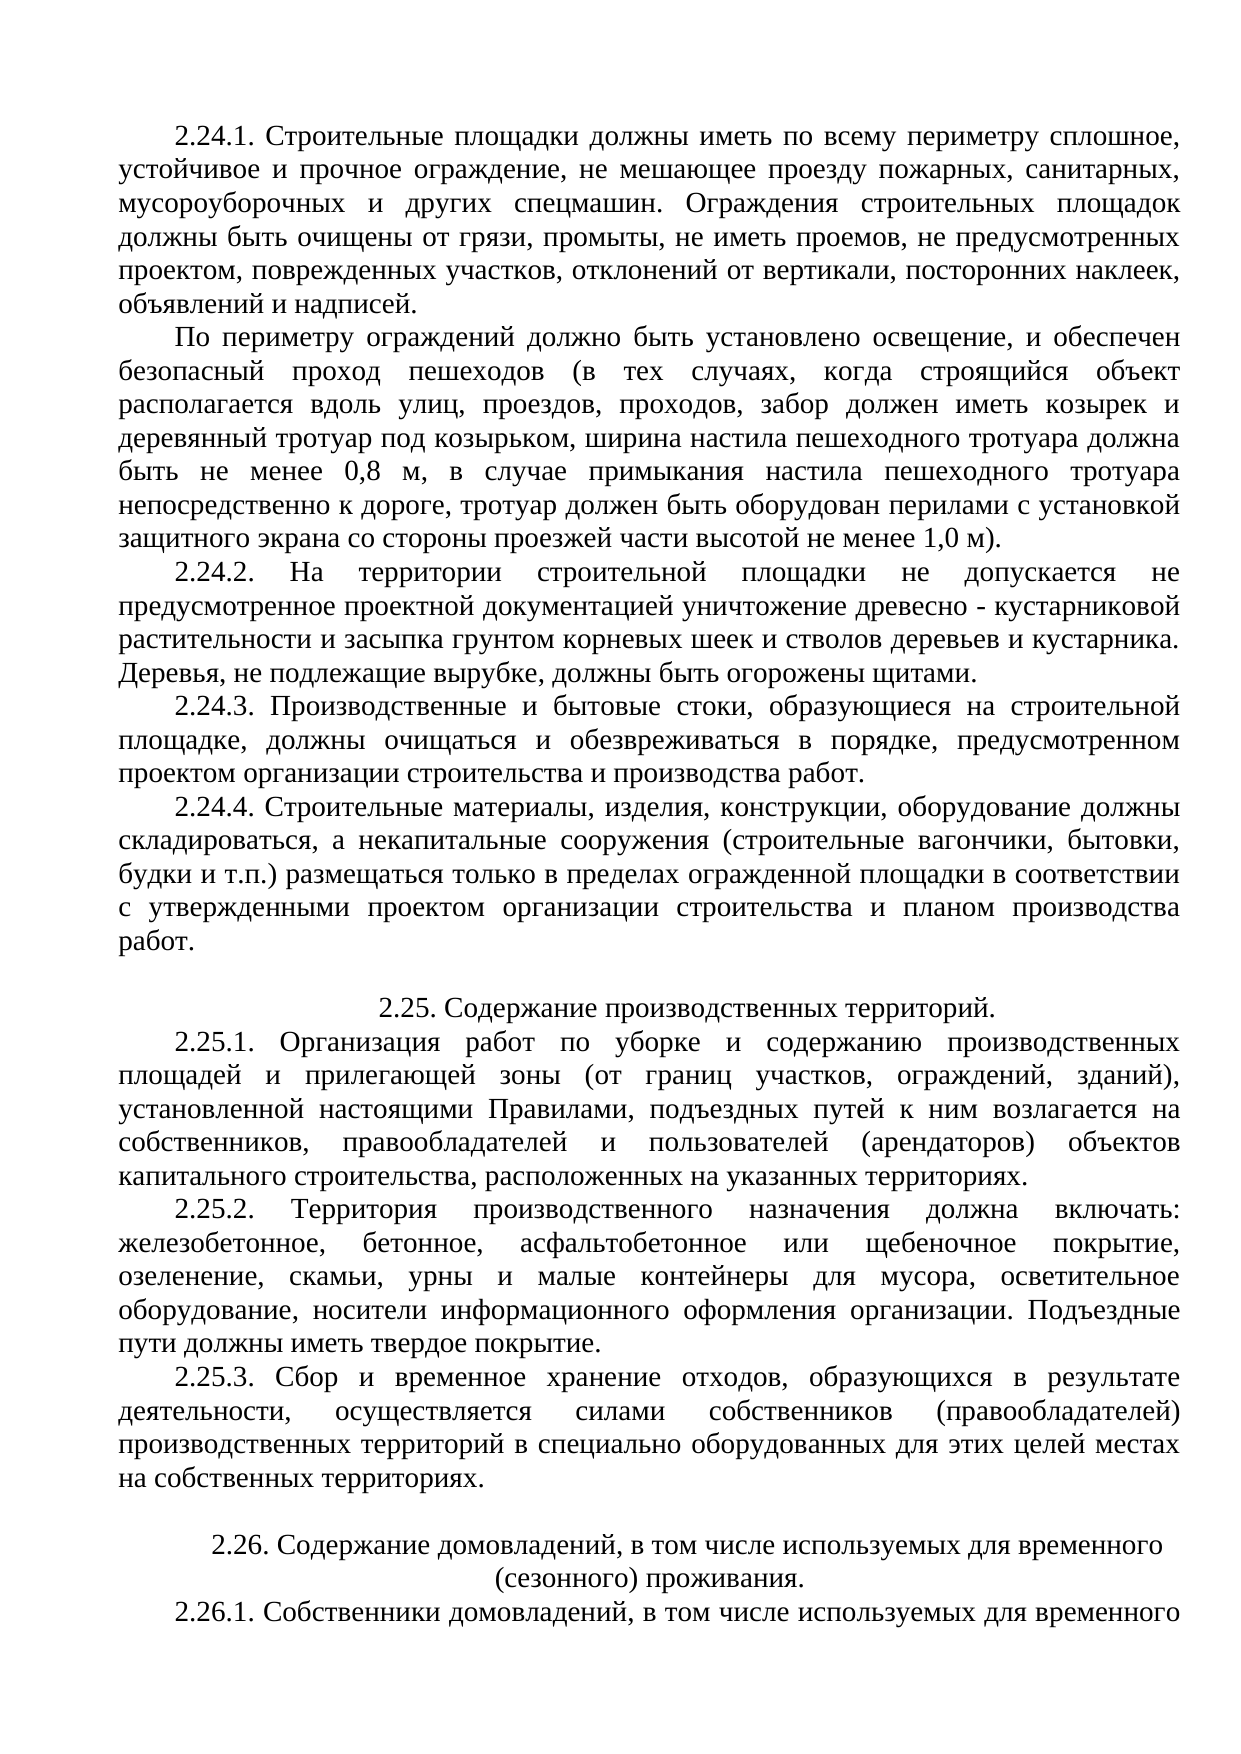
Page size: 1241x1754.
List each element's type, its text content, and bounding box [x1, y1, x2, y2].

text 2.25.3. Сбор и временное хранение отходов, образующихся в результате деятельности, осуществляется силами собственников (правообладателей) производственных территорий в специально оборудованных для этих целей местах на собственных территориях. [118, 1359, 1181, 1493]
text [118, 1594, 1181, 1627]
text 2.24.2. На территории строительной площадки не допускается не предусмотренное проектной документацией уничтожение древесно - кустарниковой растительности и засыпка грунтом корневых шеек и стволов деревьев и кустарника. Деревья, не подлежащие вырубке, должны быть огорожены щитами. [118, 554, 1181, 688]
text 2.25.2. Территория производственного назначения должна включать: железобетонное, бетонное, асфальтобетонное или щебеночное покрытие, озеленение, скамьи, урны и малые контейнеры для мусора, осветительное оборудование, носители информационного оформления организации. Подъездные пути должны иметь твердое покрытие. [118, 1191, 1181, 1359]
text 2.24.1. Строительные площадки должны иметь по всему периметру сплошное, устойчивое и прочное ограждение, не мешающее проезду пожарных, санитарных, мусороуборочных и других спецмашин. Ограждения строительных площадок должны быть очищены от грязи, промыты, не иметь проемов, не предусмотренных проектом, поврежденных участков, отклонений от вертикали, посторонних наклеек, объявлений и надписей. [118, 118, 1181, 319]
text 2.26. Содержание домовладений, в том числе используемых для временного (сезонного) проживания. [118, 1527, 1181, 1594]
text 2.24.4. Строительные материалы, изделия, конструкции, оборудование должны складироваться, а некапитальные сооружения (строительные вагончики, бытовки, будки и т.п.) размещаться только в пределах огражденной площадки в соответствии с утвержденными проектом организации строительства и планом производства работ. [118, 789, 1181, 957]
text 2.25. Содержание производственных территорий. [118, 990, 1181, 1024]
text По периметру ограждений должно быть установлено освещение, и обеспечен безопасный проход пешеходов (в тех случаях, когда строящийся объект располагается вдоль улиц, проездов, проходов, забор должен иметь козырек и деревянный тротуар под козырьком, ширина настила пешеходного тротуара должна быть не менее 0,8 м, в случае примыкания настила пешеходного тротуара непосредственно к дороге, тротуар должен быть оборудован перилами с установкой защитного экрана со стороны проезжей части высотой не менее 1,0 м). [118, 319, 1181, 554]
text 2.24.3. Производственные и бытовые стоки, образующиеся на строительной площадке, должны очищаться и обезвреживаться в порядке, предусмотренном проектом организации строительства и производства работ. [118, 688, 1181, 789]
text 2.25.1. Организация работ по уборке и содержанию производственных площадей и прилегающей зоны (от границ участков, ограждений, зданий), установленной настоящими Правилами, подъездных путей к ним возлагается на собственников, правообладателей и пользователей (арендаторов) объектов капитального строительства, расположенных на указанных территориях. [118, 1024, 1181, 1191]
